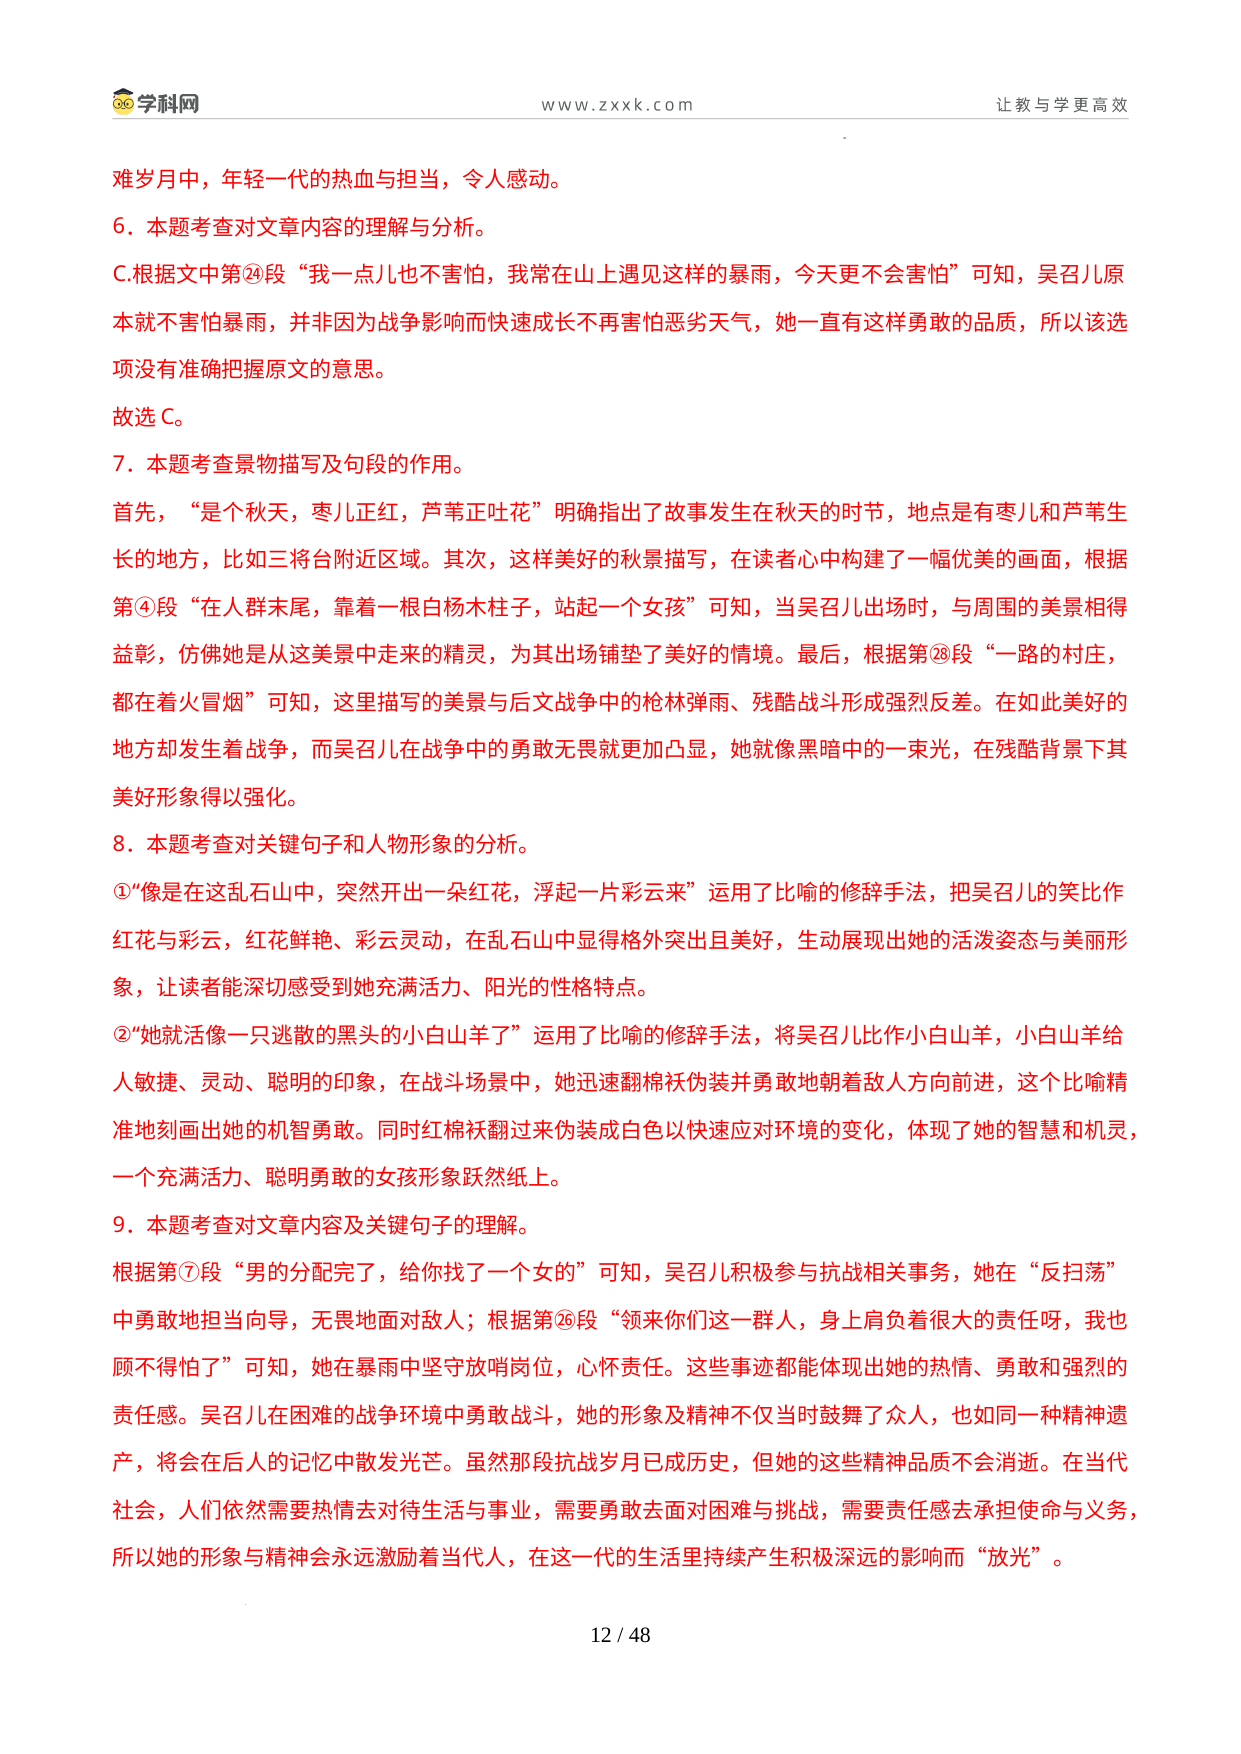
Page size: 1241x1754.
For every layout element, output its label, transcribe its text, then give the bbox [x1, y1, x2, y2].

text 故选C。 [112, 400, 1128, 431]
text 9．本题考查对文章内容及关键句子的理解。 [112, 1208, 1128, 1239]
text 根据第⑦段“男的分配完了，给你找了一个女的”可知，吴召儿积极参与抗战相关事务，她在“反扫荡”中勇敢地担当向导，无畏地面对敌人；根据第㉖段“领来你们这一群人，身上肩负着很大的责任呀，我也顾不得怕了”可知，她在暴雨中坚守放哨岗位，心怀责任。这些事迹都能体现出她的热情、勇敢和强烈的责任感。吴召儿在困难的战争环境中勇敢战斗，她的形象及精神不仅当时鼓舞了众人，也如同一种精神遗产，将会在后人的记忆中散发光芒。虽然那段抗战岁月已成历史，但她的这些精神品质不会消逝。在当代社会，人们依然需要热情去对待生活与事业，需要勇敢去面对困难与挑战，需要责任感去承担使命与义务，所以她的形象与精神会永远激励着当代人，在这一代的生活里持续产生积极深远的影响而“放光”。 [112, 1255, 1128, 1572]
text C.根据文中第㉔段“我一点儿也不害怕，我常在山上遇见这样的暴雨，今天更不会害怕”可知，吴召儿原本就不害怕暴雨，并非因为战争影响而快速成长不再害怕恶劣天气，她一直有这样勇敢的品质，所以该选项没有准确把握原文的意思。 [112, 257, 1128, 384]
text ②“她就活像一只逃散的黑头的小白山羊了”运用了比喻的修辞手法，将吴召儿比作小白山羊，小白山羊给人敏捷、灵动、聪明的印象，在战斗场景中，她迅速翻棉袄伪装并勇敢地朝着敌人方向前进，这个比喻精准地刻画出她的机智勇敢。同时红棉袄翻过来伪装成白色以快速应对环境的变化，体现了她的智慧和机灵，一个充满活力、聪明勇敢的女孩形象跃然纸上。 [112, 1018, 1128, 1192]
text 6．本题考查对文章内容的理解与分析。 [112, 209, 1128, 241]
picture [112, 88, 1131, 120]
text 首先，“是个秋天，枣儿正红，芦苇正吐花”明确指出了故事发生在秋天的时节，地点是有枣儿和芦苇生长的地方，比如三将台附近区域。其次，这样美好的秋景描写，在读者心中构建了一幅优美的画面，根据第④段“在人群末尾，靠着一根白杨木柱子，站起一个女孩”可知，当吴召儿出场时，与周围的美景相得益彰，仿佛她是从这美景中走来的精灵，为其出场铺垫了美好的情境。最后，根据第㉘段“一路的村庄，都在着火冒烟”可知，这里描写的美景与后文战争中的枪林弹雨、残酷战斗形成强烈反差。在如此美好的地方却发生着战争，而吴召儿在战争中的勇敢无畏就更加凸显，她就像黑暗中的一束光，在残酷背景下其美好形象得以强化。 [112, 495, 1128, 812]
text ①“像是在这乱石山中，突然开出一朵红花，浮起一片彩云来”运用了比喻的修辞手法，把吴召儿的笑比作红花与彩云，红花鲜艳、彩云灵动，在乱石山中显得格外突出且美好，生动展现出她的活泼姿态与美丽形象，让读者能深切感受到她充满活力、阳光的性格特点。 [112, 875, 1128, 1002]
text 7．本题考查景物描写及句段的作用。 [112, 447, 1128, 479]
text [112, 162, 1128, 194]
text 8．本题考查对关键句子和人物形象的分析。 [112, 827, 1128, 859]
